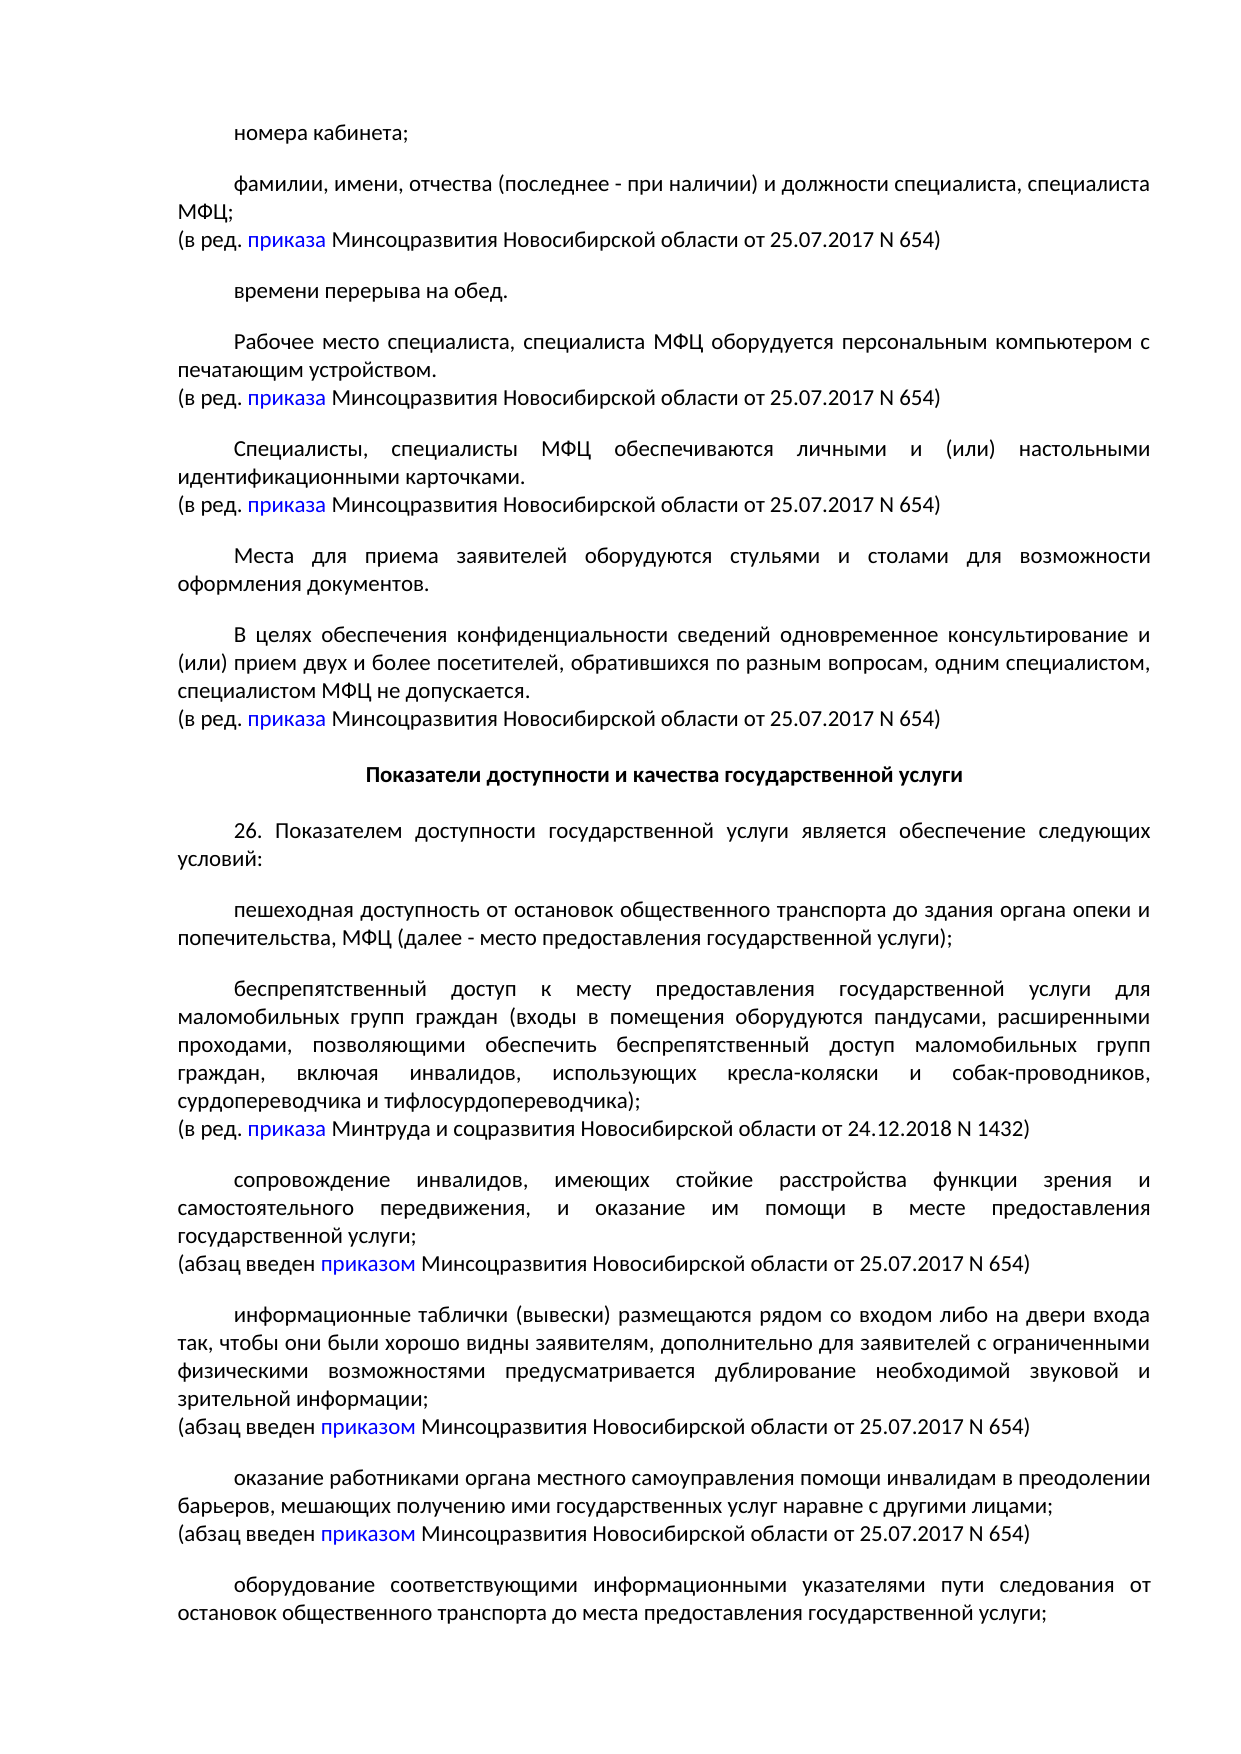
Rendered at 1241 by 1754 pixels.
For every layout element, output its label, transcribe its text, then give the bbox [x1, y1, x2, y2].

text фамилии, имени, отчества (последнее - при наличии) и должности специалиста, специалиста МФЦ; [177, 169, 1152, 225]
text Рабочее место специалиста, специалиста МФЦ оборудуется персональным компьютером с печатающим устройством. [177, 327, 1152, 383]
text информационные таблички (вывески) размещаются рядом со входом либо на двери входа так, чтобы они были хорошо видны заявителям, дополнительно для заявителей с ограниченными физическими возможностями предусматривается дублирование необходимой звуковой и зрительной информации; [177, 1300, 1152, 1412]
text пешеходная доступность от остановок общественного транспорта до здания органа опеки и попечительства, МФЦ (далее - место предоставления государственной услуги); [177, 895, 1152, 951]
text (в ред. приказа Минсоцразвития Новосибирской области от 25.07.2017 N 654) [177, 383, 1152, 411]
text (в ред. приказа Минтруда и соцразвития Новосибирской области от 24.12.2018 N 1432) [177, 1114, 1152, 1142]
text оказание работниками органа местного самоуправления помощи инвалидам в преодолении барьеров, мешающих получению ими государственных услуг наравне с другими лицами; [177, 1463, 1152, 1519]
text (абзац введен приказом Минсоцразвития Новосибирской области от 25.07.2017 N 654) [177, 1249, 1152, 1277]
text (в ред. приказа Минсоцразвития Новосибирской области от 25.07.2017 N 654) [177, 704, 1152, 732]
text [177, 225, 1152, 253]
text времени перерыва на обед. [177, 276, 1152, 304]
text Специалисты, специалисты МФЦ обеспечиваются личными и (или) настольными идентификационными карточками. [177, 434, 1152, 490]
text (абзац введен приказом Минсоцразвития Новосибирской области от 25.07.2017 N 654) [177, 1412, 1152, 1440]
text номера кабинета; [177, 118, 1152, 146]
text Места для приема заявителей оборудуются стульями и столами для возможности оформления документов. [177, 541, 1152, 597]
text (в ред. приказа Минсоцразвития Новосибирской области от 25.07.2017 N 654) [177, 490, 1152, 518]
text В целях обеспечения конфиденциальности сведений одновременное консультирование и (или) прием двух и более посетителей, обратившихся по разным вопросам, одним специалистом, специалистом МФЦ не допускается. [177, 620, 1152, 704]
text оборудование соответствующими информационными указателями пути следования от остановок общественного транспорта до места предоставления государственной услуги; [177, 1570, 1152, 1626]
title Показатели доступности и качества государственной услуги [177, 760, 1152, 788]
text (абзац введен приказом Минсоцразвития Новосибирской области от 25.07.2017 N 654) [177, 1519, 1152, 1547]
text сопровождение инвалидов, имеющих стойкие расстройства функции зрения и самостоятельного передвижения, и оказание им помощи в месте предоставления государственной услуги; [177, 1165, 1152, 1249]
text 26. Показателем доступности государственной услуги является обеспечение следующих условий: [177, 816, 1152, 872]
text беспрепятственный доступ к месту предоставления государственной услуги для маломобильных групп граждан (входы в помещения оборудуются пандусами, расширенными проходами, позволяющими обеспечить беспрепятственный доступ маломобильных групп граждан, включая инвалидов, использующих кресла-коляски и собак-проводников, сурдопереводчика и тифлосурдопереводчика); [177, 974, 1152, 1114]
